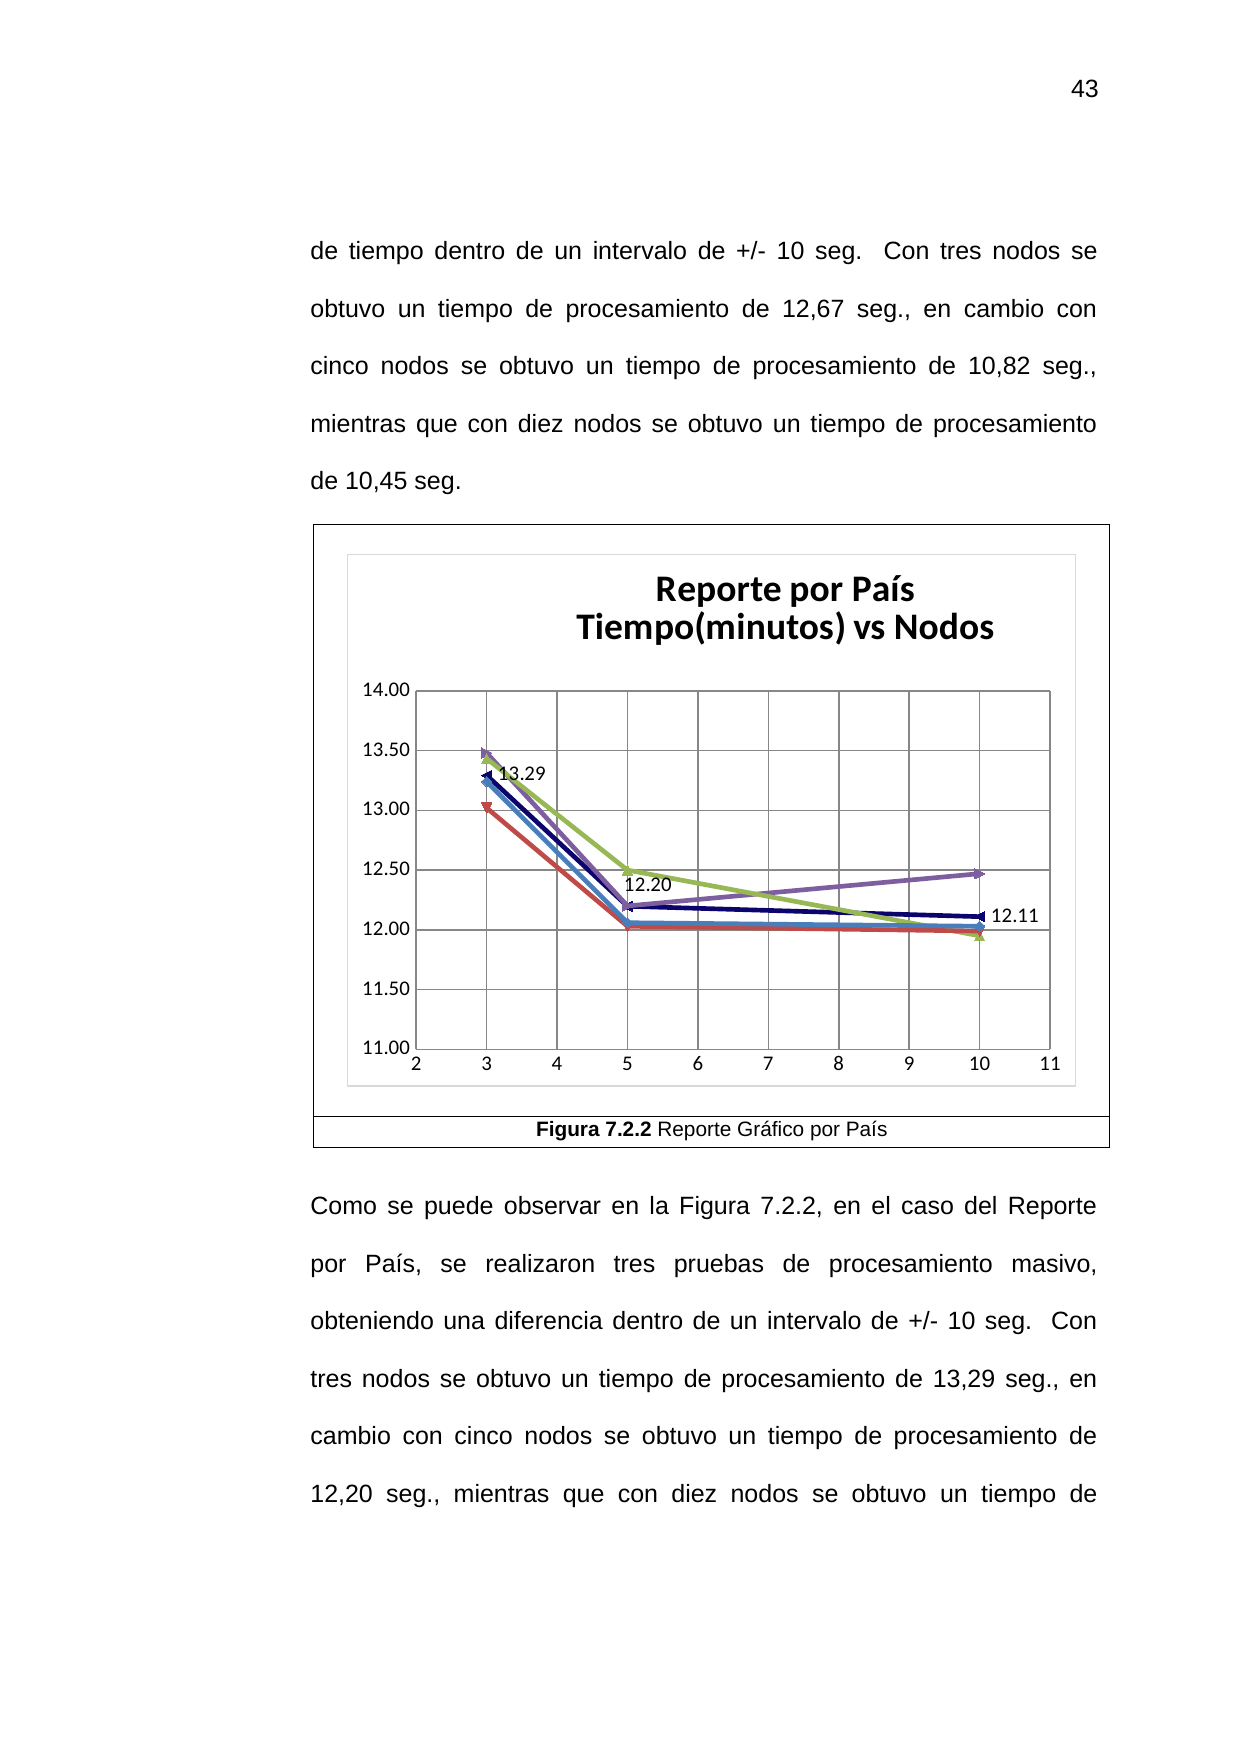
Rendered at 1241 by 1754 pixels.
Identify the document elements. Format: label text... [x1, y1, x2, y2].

table_header [314, 525, 1109, 1116]
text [310, 236, 1098, 495]
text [310, 1191, 1098, 1507]
table_cell Figura 7.2.2 Reporte Gráfico por País [314, 1117, 1109, 1147]
